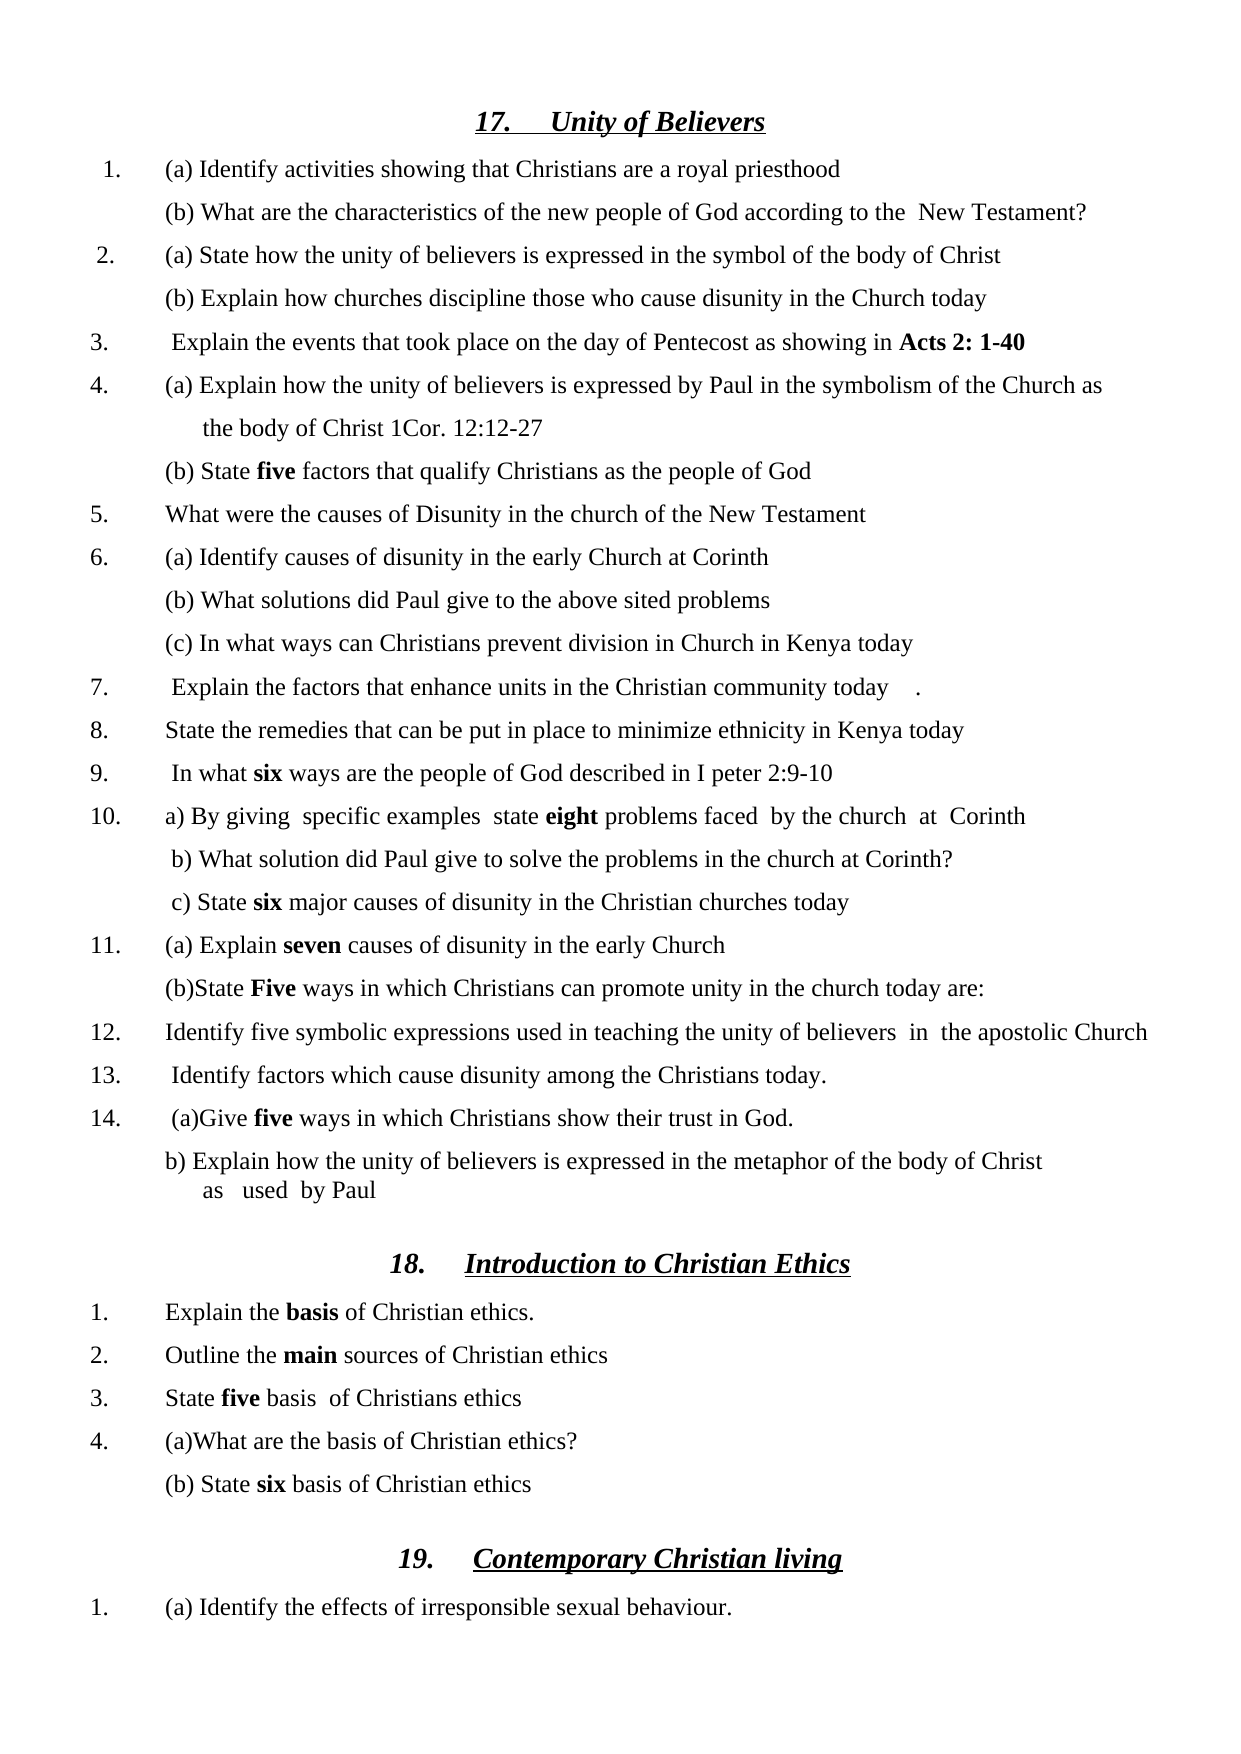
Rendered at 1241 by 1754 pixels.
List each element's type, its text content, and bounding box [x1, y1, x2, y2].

text 11. (a) Explain seven causes of disunity in the early Church [90, 930, 1150, 959]
text 19. Contemporary Christian living [90, 1541, 1150, 1575]
text b) Explain how the unity of believers is expressed in the metaphor of the body of Christ [90, 1146, 1150, 1175]
text the body of Christ 1Cor. 12:12-27 [90, 413, 1150, 442]
text 7. Explain the factors that enhance units in the Christian community today . [90, 672, 1150, 700]
text (b) State six basis of Christian ethics [90, 1469, 1150, 1498]
text 10. a) By giving specific examples state eight problems faced by the church at Corinth [90, 801, 1150, 830]
text (b) Explain how churches discipline those who cause disunity in the Church today [90, 283, 1150, 312]
text (b) State five factors that qualify Christians as the people of God [90, 456, 1150, 485]
text c) State six major causes of disunity in the Christian churches today [90, 887, 1150, 916]
text 2. Outline the main sources of Christian ethics [90, 1340, 1150, 1369]
text 1. (a) Identify activities showing that Christians are a royal priesthood [90, 154, 1150, 183]
text 3. State five basis of Christians ethics [90, 1383, 1150, 1412]
text 5. What were the causes of Disunity in the church of the New Testament [90, 499, 1150, 528]
text (c) In what ways can Christians prevent division in Church in Kenya today [90, 628, 1150, 657]
text b) What solution did Paul give to solve the problems in the church at Corinth? [90, 844, 1150, 873]
text 18. Introduction to Christian Ethics [90, 1247, 1150, 1280]
text 6. (a) Identify causes of disunity in the early Church at Corinth [90, 542, 1150, 571]
text 8. State the remedies that can be put in place to minimize ethnicity in Kenya today [90, 715, 1150, 743]
text 4. (a)What are the basis of Christian ethics? [90, 1426, 1150, 1455]
text 17. Unity of Believers [90, 104, 1150, 137]
text (b) What solutions did Paul give to the above sited problems [90, 585, 1150, 614]
text (b) What are the characteristics of the new people of God according to the New Testament? [90, 197, 1150, 226]
text 2. (a) State how the unity of believers is expressed in the symbol of the body of Christ [90, 240, 1150, 269]
text 9. In what six ways are the people of God described in I peter 2:9-10 [90, 758, 1150, 787]
text 3. Explain the events that took place on the day of Pentecost as showing in Acts 2: 1-40 [90, 327, 1150, 355]
text as used by Paul [90, 1175, 1150, 1203]
text 12. Identify five symbolic expressions used in teaching the unity of believers in the apostolic Church [90, 1017, 1150, 1045]
text 4. (a) Explain how the unity of believers is expressed by Paul in the symbolism of the Church as [90, 370, 1150, 398]
text 1. Explain the basis of Christian ethics. [90, 1297, 1150, 1326]
text 14. (a)Give five ways in which Christians show their trust in God. [90, 1103, 1150, 1132]
text 1. (a) Identify the effects of irresponsible sexual behaviour. [90, 1592, 1150, 1620]
text (b)State Five ways in which Christians can promote unity in the church today are: [90, 973, 1150, 1002]
text 13. Identify factors which cause disunity among the Christians today. [90, 1060, 1150, 1088]
